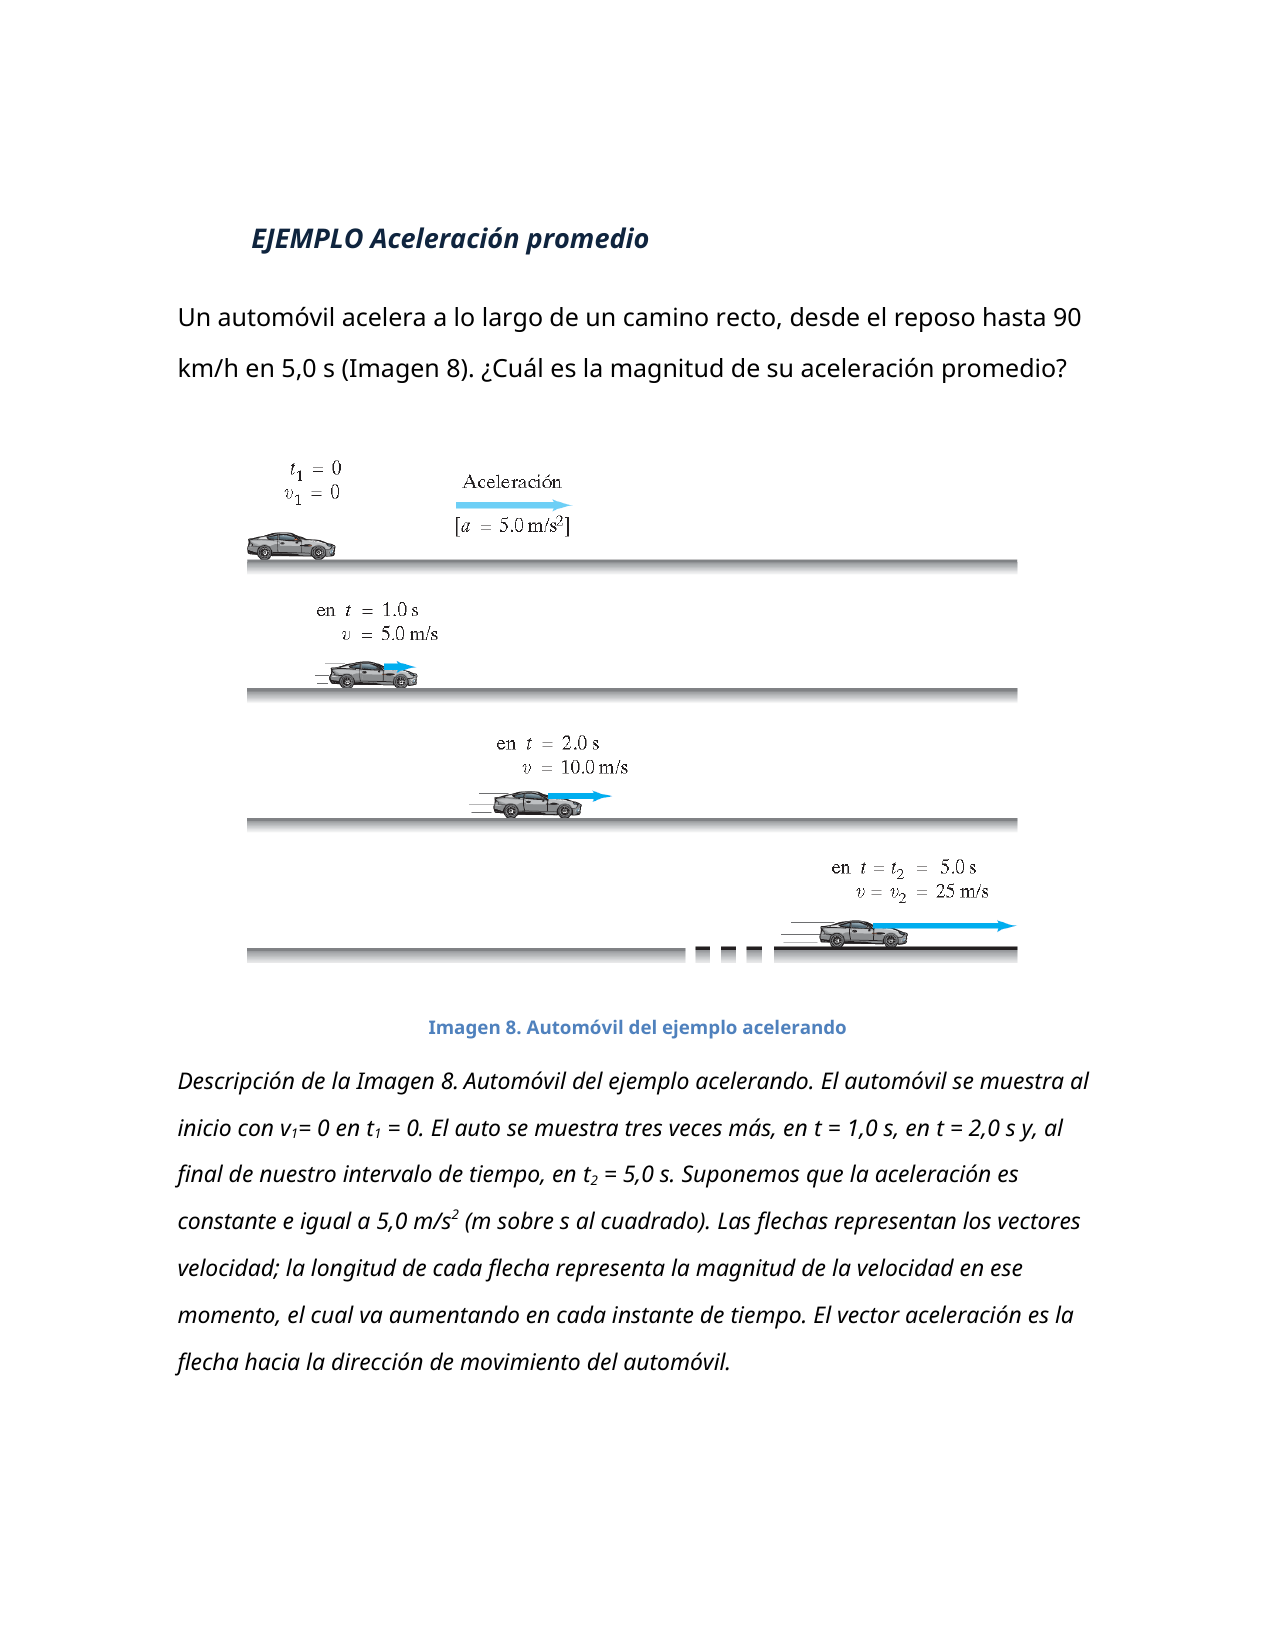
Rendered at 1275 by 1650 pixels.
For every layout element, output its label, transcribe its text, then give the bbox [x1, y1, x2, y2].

subtitle EJEMPLO Aceleración promedio [251, 219, 1098, 256]
picture [237, 426, 1038, 977]
text Imagen 8. Automóvil del ejemplo acelerando [177, 1014, 1098, 1040]
text Descripción de la Imagen 8. Automóvil del ejemplo acelerando. El automóvil se muestra al inicio con v1= 0 en t1 = 0. El auto se muestra tres veces más, en t = 1,0 s, en t = 2,0 s y, al final de nuestro intervalo de tiempo, en t2 = 5,0 s. Suponemos que la aceleración es constante e igual a 5,0 m/s2 (m sobre s al cuadrado). Las flechas representan los vectores velocidad; la longitud de cada flecha representa la magnitud de la velocidad en ese momento, el cual va aumentando en cada instante de tiempo. El vector aceleración es la flecha hacia la dirección de movimiento del automóvil. [177, 1065, 1098, 1377]
text Un automóvil acelera a lo largo de un camino recto, desde el reposo hasta 90 km/h en 5,0 s (Imagen 8). ¿Cuál es la magnitud de su aceleración promedio? [177, 300, 1098, 385]
